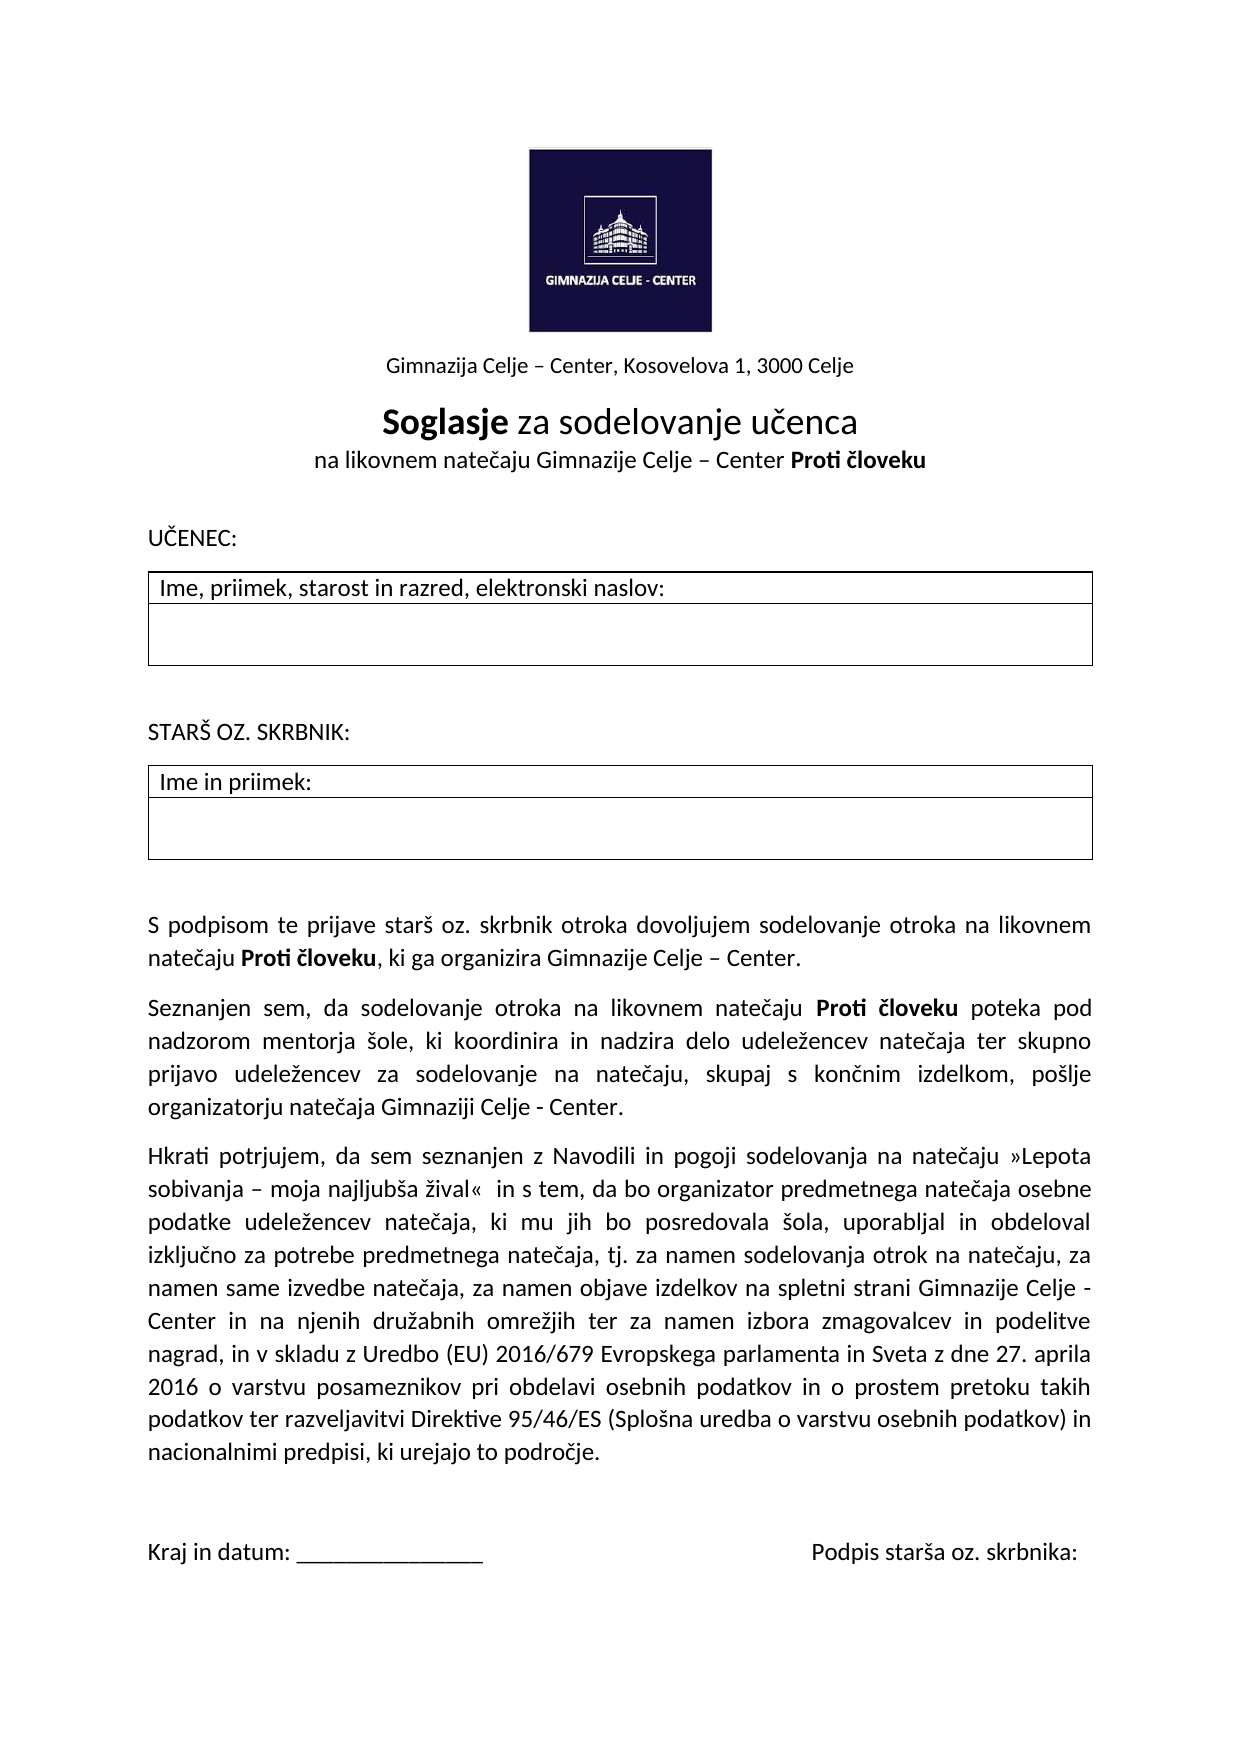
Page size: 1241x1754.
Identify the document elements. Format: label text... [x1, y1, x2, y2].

table_header Ime in priimek: [149, 766, 1092, 797]
text Kraj in datum: _______________ Podpis starša oz. skrbnika: [148, 1536, 1093, 1566]
table_header Ime, priimek, starost in razred, elektronski naslov: [149, 573, 1092, 603]
text Soglasje za sodelovanje učenca [148, 398, 1093, 444]
text Hkrati potrjujem, da sem seznanjen z Navodili in pogoji sodelovanja na natečaju »Lepota sobivanja – moja najljubša žival« in s tem, da bo organizator predmetnega natečaja osebne podatke udeležencev natečaja, ki mu jih bo posredovala šola, uporabljal in obdeloval izključno za potrebe predmetnega natečaja, tj. za namen sodelovanja otrok na natečaju, za namen same izvedbe natečaja, za namen objave izdelkov na spletni strani Gimnazije Celje - Center in na njenih družabnih omrežjih ter za namen izbora zmagovalcev in podelitve nagrad, in v skladu z Uredbo (EU) 2016/679 Evropskega parlamenta in Sveta z dne 27. aprila 2016 o varstvu posameznikov pri obdelavi osebnih podatkov in o prostem pretoku takih podatkov ter razveljavitvi Direktive 95/46/ES (Splošna uredba o varstvu osebnih podatkov) in nacionalnimi predpisi, ki urejajo to področje. [148, 1140, 1093, 1467]
picture [527, 147, 713, 333]
text S podpisom te prijave starš oz. skrbnik otroka dovoljujem sodelovanje otroka na likovnem natečaju Proti človeku, ki ga organizira Gimnazije Celje – Center. [148, 909, 1093, 973]
text UČENEC: [148, 522, 1093, 552]
text na likovnem natečaju Gimnazije Celje – Center Proti človeku [148, 444, 1093, 475]
text STARŠ OZ. SKRBNIK: [148, 716, 1093, 746]
table_cell [149, 604, 1092, 665]
text Seznanjen sem, da sodelovanje otroka na likovnem natečaju Proti človeku poteka pod nadzorom mentorja šole, ki koordinira in nadzira delo udeležencev natečaja ter skupno prijavo udeležencev za sodelovanje na natečaju, skupaj s končnim izdelkom, pošlje organizatorju natečaja Gimnaziji Celje - Center. [148, 992, 1093, 1121]
text Gimnazija Celje – Center, Kosovelova 1, 3000 Celje [148, 351, 1093, 379]
table_cell [149, 798, 1092, 859]
